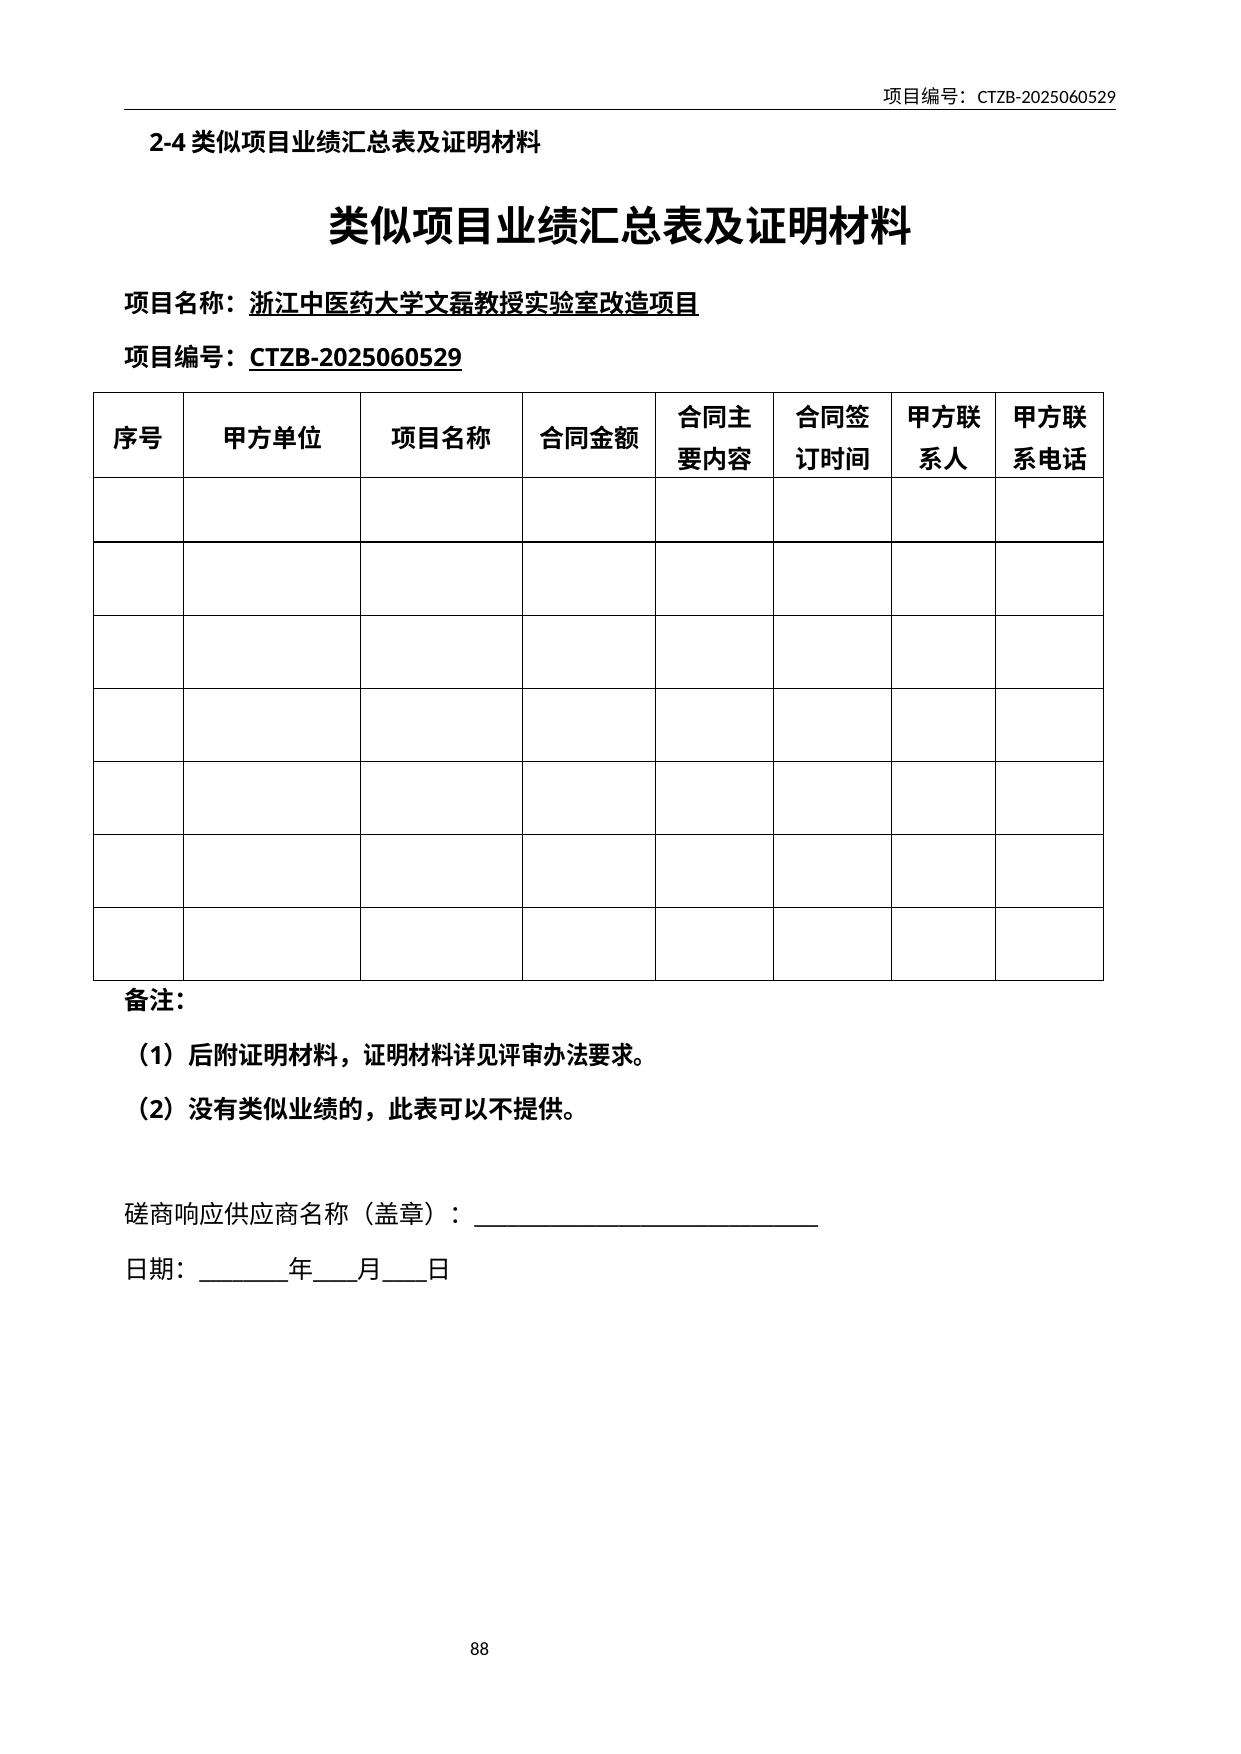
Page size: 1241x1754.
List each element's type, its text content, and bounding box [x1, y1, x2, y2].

table_cell [94, 835, 183, 907]
table_cell [996, 908, 1103, 980]
table_cell [774, 616, 891, 688]
table_cell [892, 762, 995, 834]
table_cell [184, 762, 360, 834]
text 项目名称：浙江中医药大学文磊教授实验室改造项目 [124, 283, 1116, 320]
table_cell [184, 478, 360, 541]
table_header 甲方单位 [184, 393, 360, 477]
table_cell [656, 908, 773, 980]
table_cell [94, 478, 183, 541]
table_cell [774, 908, 891, 980]
table_cell [94, 762, 183, 834]
text 备注： [124, 981, 1116, 1017]
table_cell [361, 689, 522, 761]
table_cell [184, 835, 360, 907]
table_header 合同主要内容 [656, 393, 773, 477]
text 类似项目业绩汇总表及证明材料 [124, 193, 1116, 253]
table_cell [361, 543, 522, 614]
table_cell [361, 835, 522, 907]
table_header 甲方联系人 [892, 393, 995, 477]
table_cell [774, 689, 891, 761]
table_cell [523, 543, 655, 614]
table_cell [892, 543, 995, 614]
subtitle 2-4类似项目业绩汇总表及证明材料 [124, 123, 1116, 159]
table_cell [523, 689, 655, 761]
table_cell [361, 616, 522, 688]
table_cell [523, 762, 655, 834]
table_cell [184, 616, 360, 688]
table_cell [184, 689, 360, 761]
table_cell [774, 478, 891, 541]
table_cell [361, 478, 522, 541]
table_cell [774, 835, 891, 907]
text 磋商响应供应商名称（盖章）：_______________________________ [124, 1195, 1116, 1231]
table_cell [523, 478, 655, 541]
table_cell [774, 543, 891, 614]
table_cell [656, 689, 773, 761]
table_header 项目名称 [361, 393, 522, 477]
table_cell [892, 616, 995, 688]
table_cell [996, 762, 1103, 834]
table_cell [94, 689, 183, 761]
table_cell [523, 616, 655, 688]
text 项目编号：CTZB-2025060529 [124, 338, 1116, 374]
table_cell [656, 478, 773, 541]
table_cell [361, 908, 522, 980]
text 日期：________年____月____日 [124, 1249, 1116, 1286]
table_cell [892, 908, 995, 980]
table_cell [523, 908, 655, 980]
table_cell [774, 762, 891, 834]
table_cell [656, 762, 773, 834]
table_header 合同签订时间 [774, 393, 891, 477]
text （1）后附证明材料，证明材料详见评审办法要求。 [124, 1035, 1116, 1071]
table_cell [656, 543, 773, 614]
table_cell [656, 835, 773, 907]
table_header 甲方联系电话 [996, 393, 1103, 477]
table_cell [656, 616, 773, 688]
table_header 序号 [94, 393, 183, 477]
table_cell [892, 689, 995, 761]
text （2）没有类似业绩的，此表可以不提供。 [124, 1089, 1116, 1126]
table_cell [523, 835, 655, 907]
table_cell [184, 543, 360, 614]
table_cell [996, 478, 1103, 541]
table_cell [892, 835, 995, 907]
table_cell [996, 543, 1103, 614]
table_cell [184, 908, 360, 980]
table_cell [94, 543, 183, 614]
table_cell [996, 835, 1103, 907]
table_cell [892, 478, 995, 541]
table_cell [361, 762, 522, 834]
table_cell [94, 616, 183, 688]
table_cell [94, 908, 183, 980]
table_cell [996, 616, 1103, 688]
table_header 合同金额 [523, 393, 655, 477]
table_cell [996, 689, 1103, 761]
